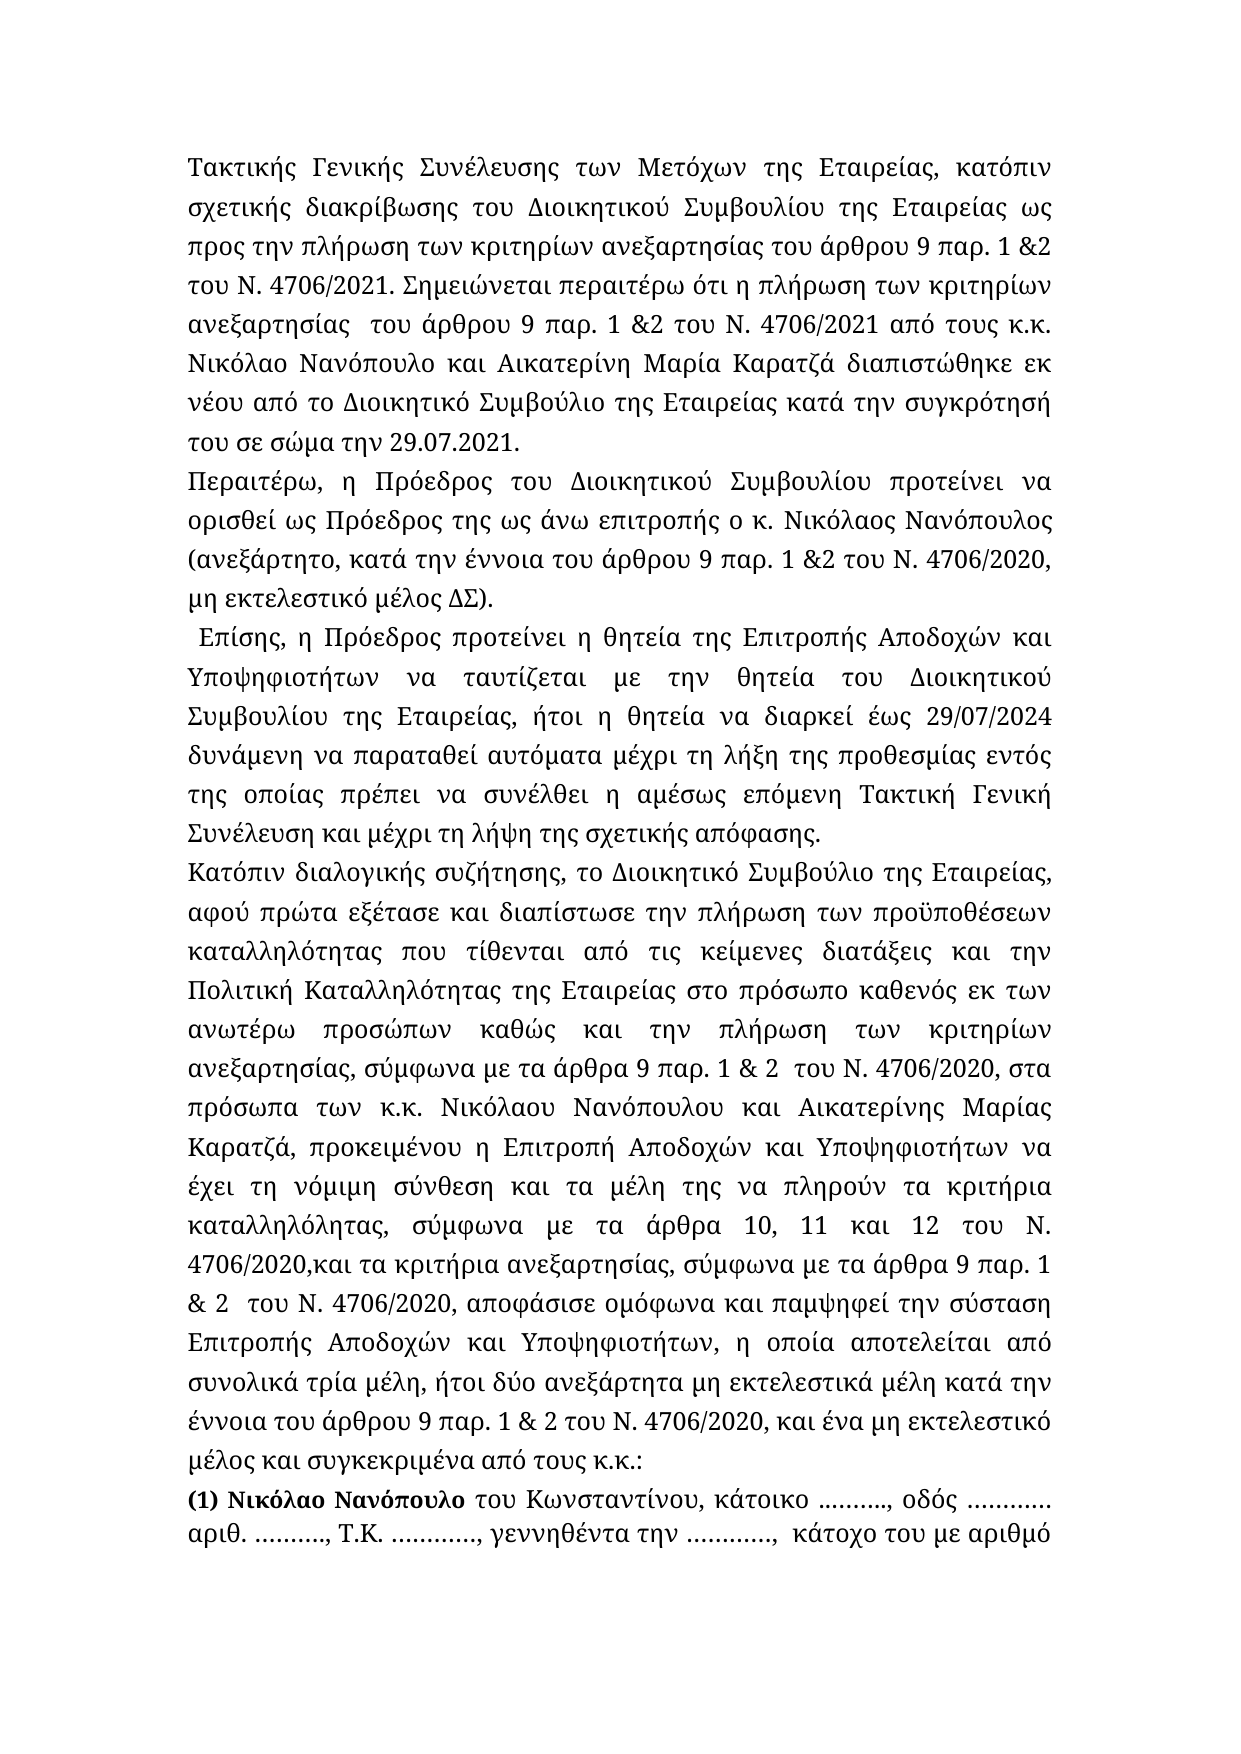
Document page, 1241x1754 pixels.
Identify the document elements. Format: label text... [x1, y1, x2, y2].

text Επίσης, η Πρόεδρος προτείνει η θητεία της Επιτροπής Αποδοχών και Υποψηφιοτήτων να ταυτίζεται με την θητεία του Διοικητικού Συμβουλίου της Εταιρείας, ήτοι η θητεία να διαρκεί έως 29/07/2024 δυνάμενη να παραταθεί αυτόματα μέχρι τη λήξη της προθεσμίας εντός της οποίας πρέπει να συνέλθει η αμέσως επόμενη Τακτική Γενική Συνέλευση και μέχρι τη λήψη της σχετικής απόφασης. [187, 620, 1053, 850]
text Κατόπιν διαλογικής συζήτησης, το Διοικητικό Συμβούλιο της Εταιρείας, αφού πρώτα εξέτασε και διαπίστωσε την πλήρωση των προϋποθέσεων καταλληλότητας που τίθενται από τις κείμενες διατάξεις και την Πολιτική Καταλληλότητας της Εταιρείας στο πρόσωπο καθενός εκ των ανωτέρω προσώπων καθώς και την πλήρωση των κριτηρίων ανεξαρτησίας, σύμφωνα με τα άρθρα 9 παρ. 1 & 2 του Ν. 4706/2020, στα πρόσωπα των κ.κ. Νικόλαου Νανόπουλου και Αικατερίνης Μαρίας Καρατζά, προκειμένου η Επιτροπή Αποδοχών και Υποψηφιοτήτων να έχει τη νόμιμη σύνθεση και τα μέλη της να πληρούν τα κριτήρια καταλληλόλητας, σύμφωνα με τα άρθρα 10, 11 και 12 του Ν. 4706/2020,και τα κριτήρια ανεξαρτησίας, σύμφωνα με τα άρθρα 9 παρ. 1 & 2 του Ν. 4706/2020, αποφάσισε ομόφωνα και παμψηφεί την σύσταση Επιτροπής Αποδοχών και Υποψηφιοτήτων, η οποία αποτελείται από συνολικά τρία μέλη, ήτοι δύο ανεξάρτητα μη εκτελεστικά μέλη κατά την έννοια του άρθρου 9 παρ. 1 & 2 του Ν. 4706/2020, και ένα μη εκτελεστικό μέλος και συγκεκριμένα από τους κ.κ.: [187, 855, 1053, 1477]
text Περαιτέρω, η Πρόεδρος του Διοικητικού Συμβουλίου προτείνει να ορισθεί ως Πρόεδρος της ως άνω επιτροπής ο κ. Νικόλαος Νανόπουλος (ανεξάρτητο, κατά την έννοια του άρθρου 9 παρ. 1 &2 του Ν. 4706/2020, μη εκτελεστικό μέλος ΔΣ). [187, 463, 1053, 615]
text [187, 150, 1053, 458]
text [187, 1482, 1053, 1550]
